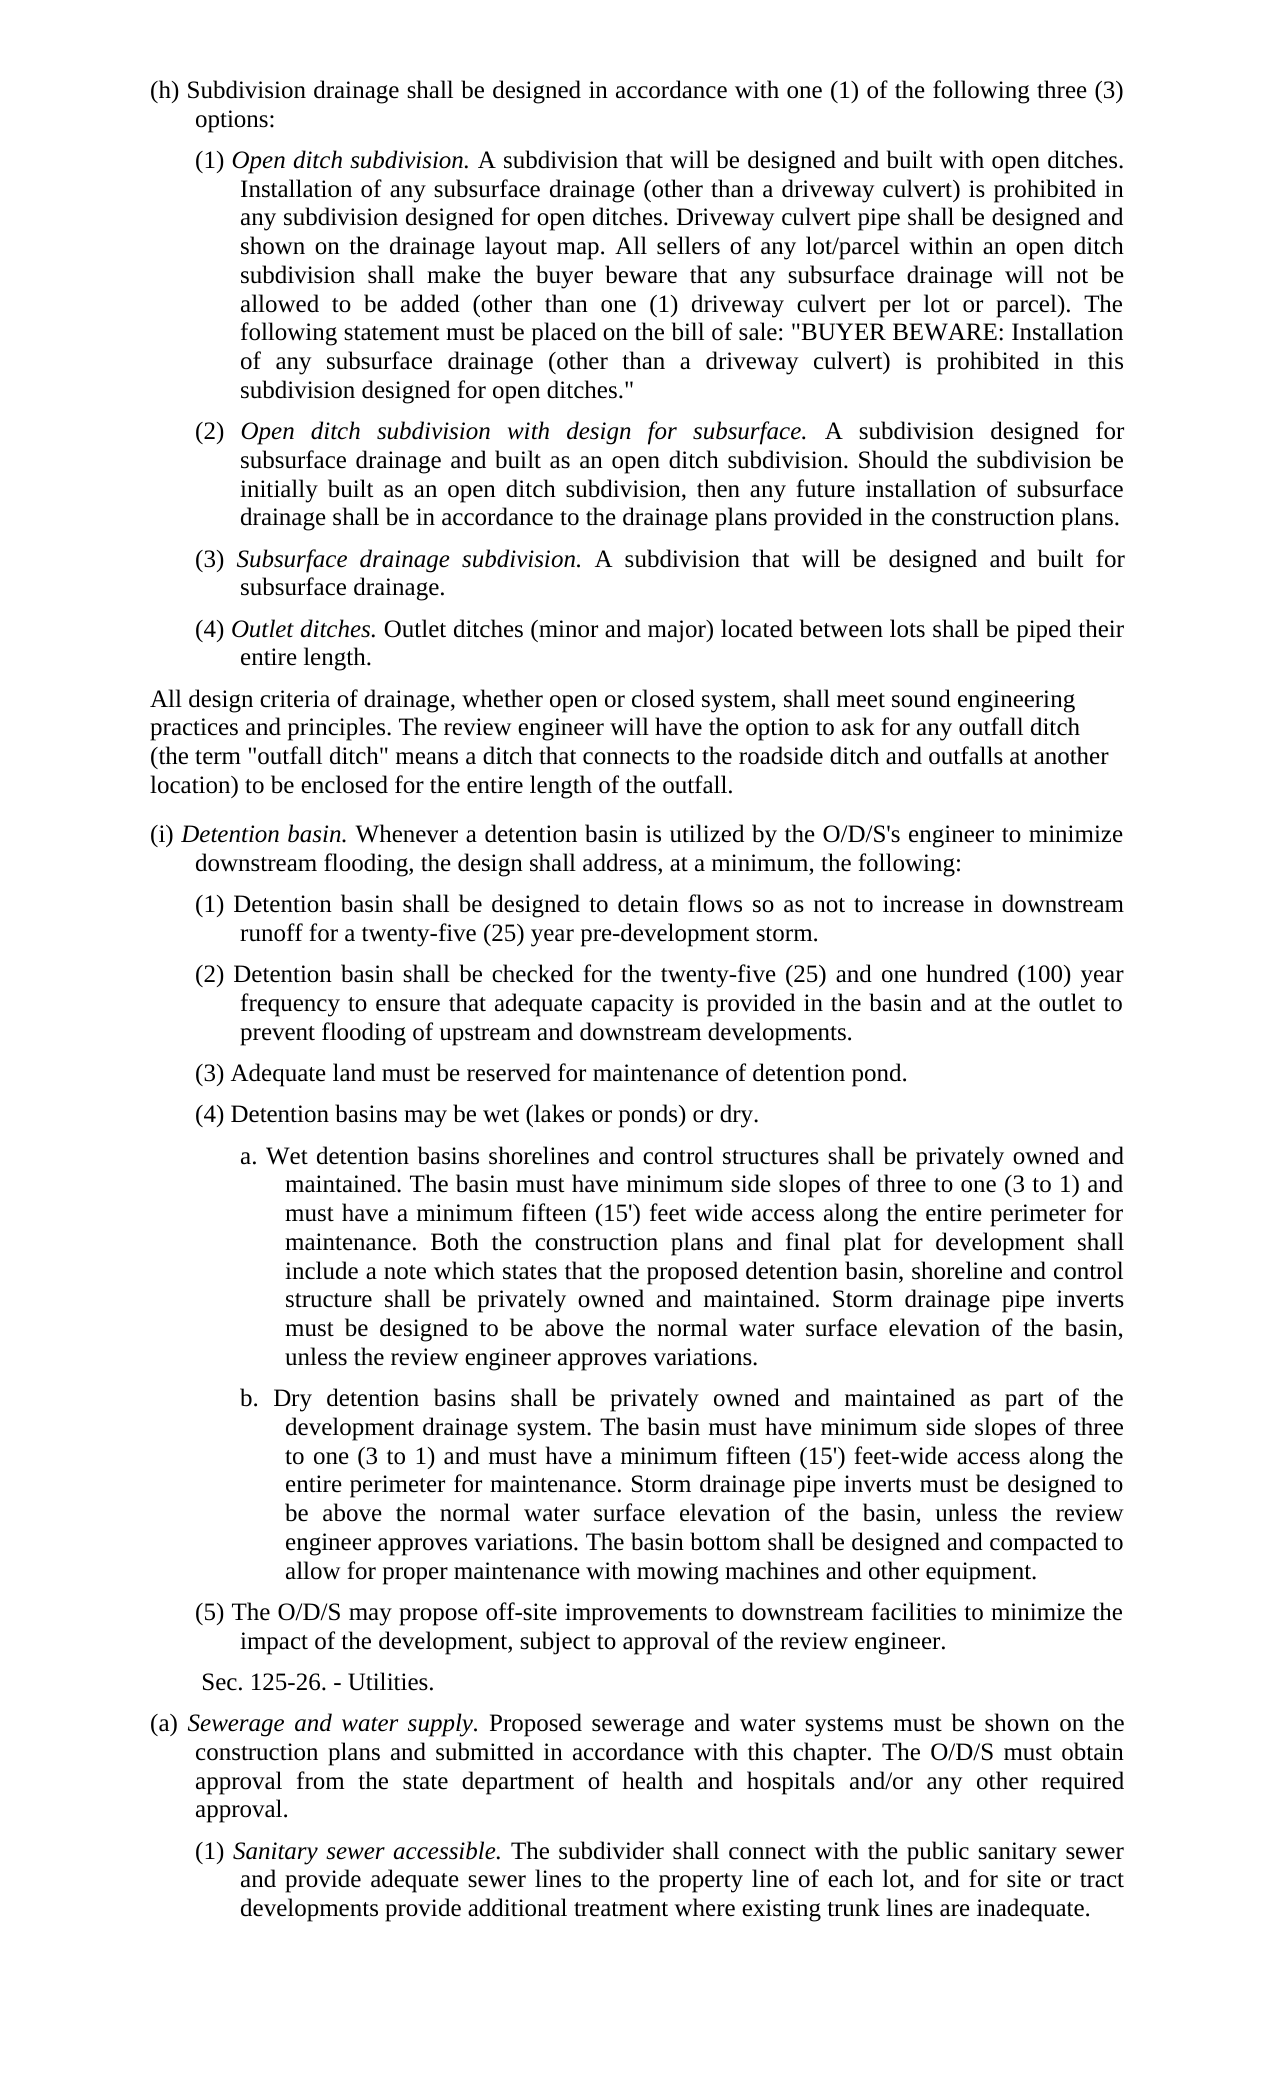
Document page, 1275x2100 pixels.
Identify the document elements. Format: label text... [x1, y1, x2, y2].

text (2) Open ditch subdivision with design for subsurface. A subdivision designed for subsurface drainage and built as an open ditch subdivision. Should the subdivision be initially built as an open ditch subdivision, then any future installation of subsurface drainage shall be in accordance to the drainage plans provided in the construction plans. [195, 416, 1125, 531]
text (2) Detention basin shall be checked for the twenty-five (25) and one hundred (100) year frequency to ensure that adequate capacity is provided in the basin and at the outlet to prevent flooding of upstream and downstream developments. [195, 959, 1125, 1046]
text (4) Detention basins may be wet (lakes or ponds) or dry. [195, 1099, 1125, 1128]
text (1) Sanitary sewer accessible. The subdivider shall connect with the public sanitary sewer and provide adequate sewer lines to the property line of each lot, and for site or tract developments provide additional treatment where existing trunk lines are inadequate. [195, 1836, 1125, 1922]
text (1) Detention basin shall be designed to detain flows so as not to increase in downstream runoff for a twenty-five (25) year pre-development storm. [195, 889, 1125, 947]
text (3) Adequate land must be reserved for maintenance of detention pond. [195, 1058, 1125, 1087]
text a. Wet detention basins shorelines and control structures shall be privately owned and maintained. The basin must have minimum side slopes of three to one (3 to 1) and must have a minimum fifteen (15') feet wide access along the entire perimeter for maintenance. Both the construction plans and final plat for development shall include a note which states that the proposed detention basin, shoreline and control structure shall be privately owned and maintained. Storm drainage pipe inverts must be designed to be above the normal water surface elevation of the basin, unless the review engineer approves variations. [240, 1141, 1125, 1371]
text (3) Subsurface drainage subdivision. A subdivision that will be designed and built for subsurface drainage. [195, 544, 1125, 601]
text b. Dry detention basins shall be privately owned and maintained as part of the development drainage system. The basin must have minimum side slopes of three to one (3 to 1) and must have a minimum fifteen (15') feet-wide access along the entire perimeter for maintenance. Storm drainage pipe inverts must be designed to be above the normal water surface elevation of the basin, unless the review engineer approves variations. The basin bottom shall be designed and compacted to allow for proper maintenance with mowing machines and other equipment. [240, 1383, 1125, 1584]
text (5) The O/D/S may propose off-site improvements to downstream facilities to minimize the impact of the development, subject to approval of the review engineer. [195, 1597, 1125, 1654]
text (1) Open ditch subdivision. A subdivision that will be designed and built with open ditches. Installation of any subsurface drainage (other than a driveway culvert) is prohibited in any subdivision designed for open ditches. Driveway culvert pipe shall be designed and shown on the drainage layout map. All sellers of any lot/parcel within an open ditch subdivision shall make the buyer beware that any subsurface drainage will not be allowed to be added (other than one (1) driveway culvert per lot or parcel). The following statement must be placed on the bill of sale: "BUYER BEWARE: Installation of any subsurface drainage (other than a driveway culvert) is prohibited in this subdivision designed for open ditches." [195, 145, 1125, 404]
text (4) Outlet ditches. Outlet ditches (minor and major) located between lots shall be piped their entire length. [195, 614, 1125, 671]
text All design criteria of drainage, whether open or closed system, shall meet sound engineering practices and principles. The review engineer will have the option to ask for any outfall ditch (the term "outfall ditch" means a ditch that connects to the roadside ditch and outfalls at another location) to be enclosed for the entire length of the outfall. [150, 684, 1125, 799]
text Sec. 125-26. - Utilities. [195, 1667, 1125, 1696]
text (h) Subdivision drainage shall be designed in accordance with one (1) of the following three (3) options: [150, 75, 1125, 132]
text (i) Detention basin. Whenever a detention basin is utilized by the O/D/S's engineer to minimize downstream flooding, the design shall address, at a minimum, the following: [150, 819, 1125, 877]
text (a) Sewerage and water supply. Proposed sewerage and water systems must be shown on the construction plans and submitted in accordance with this chapter. The O/D/S must obtain approval from the state department of health and hospitals and/or any other required approval. [150, 1708, 1125, 1823]
